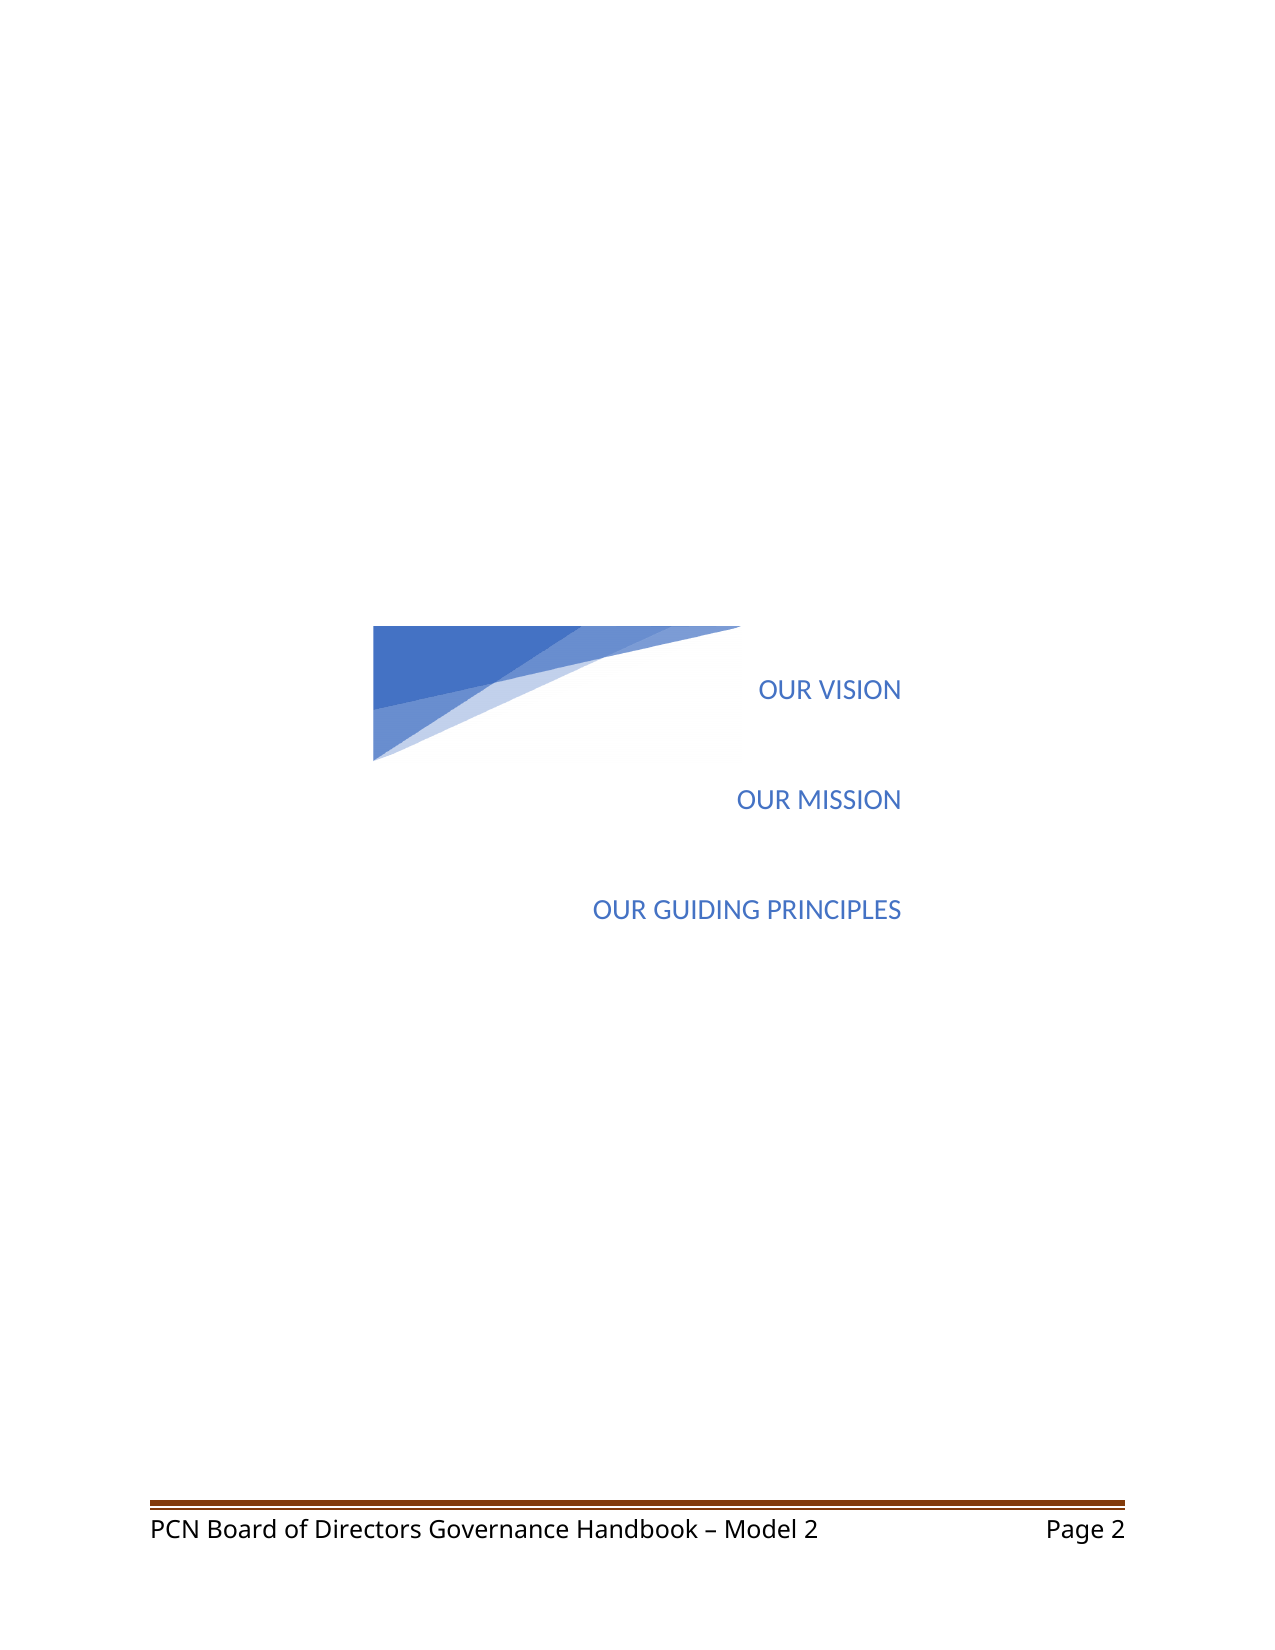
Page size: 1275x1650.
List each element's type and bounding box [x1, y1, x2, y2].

picture [373, 626, 743, 763]
